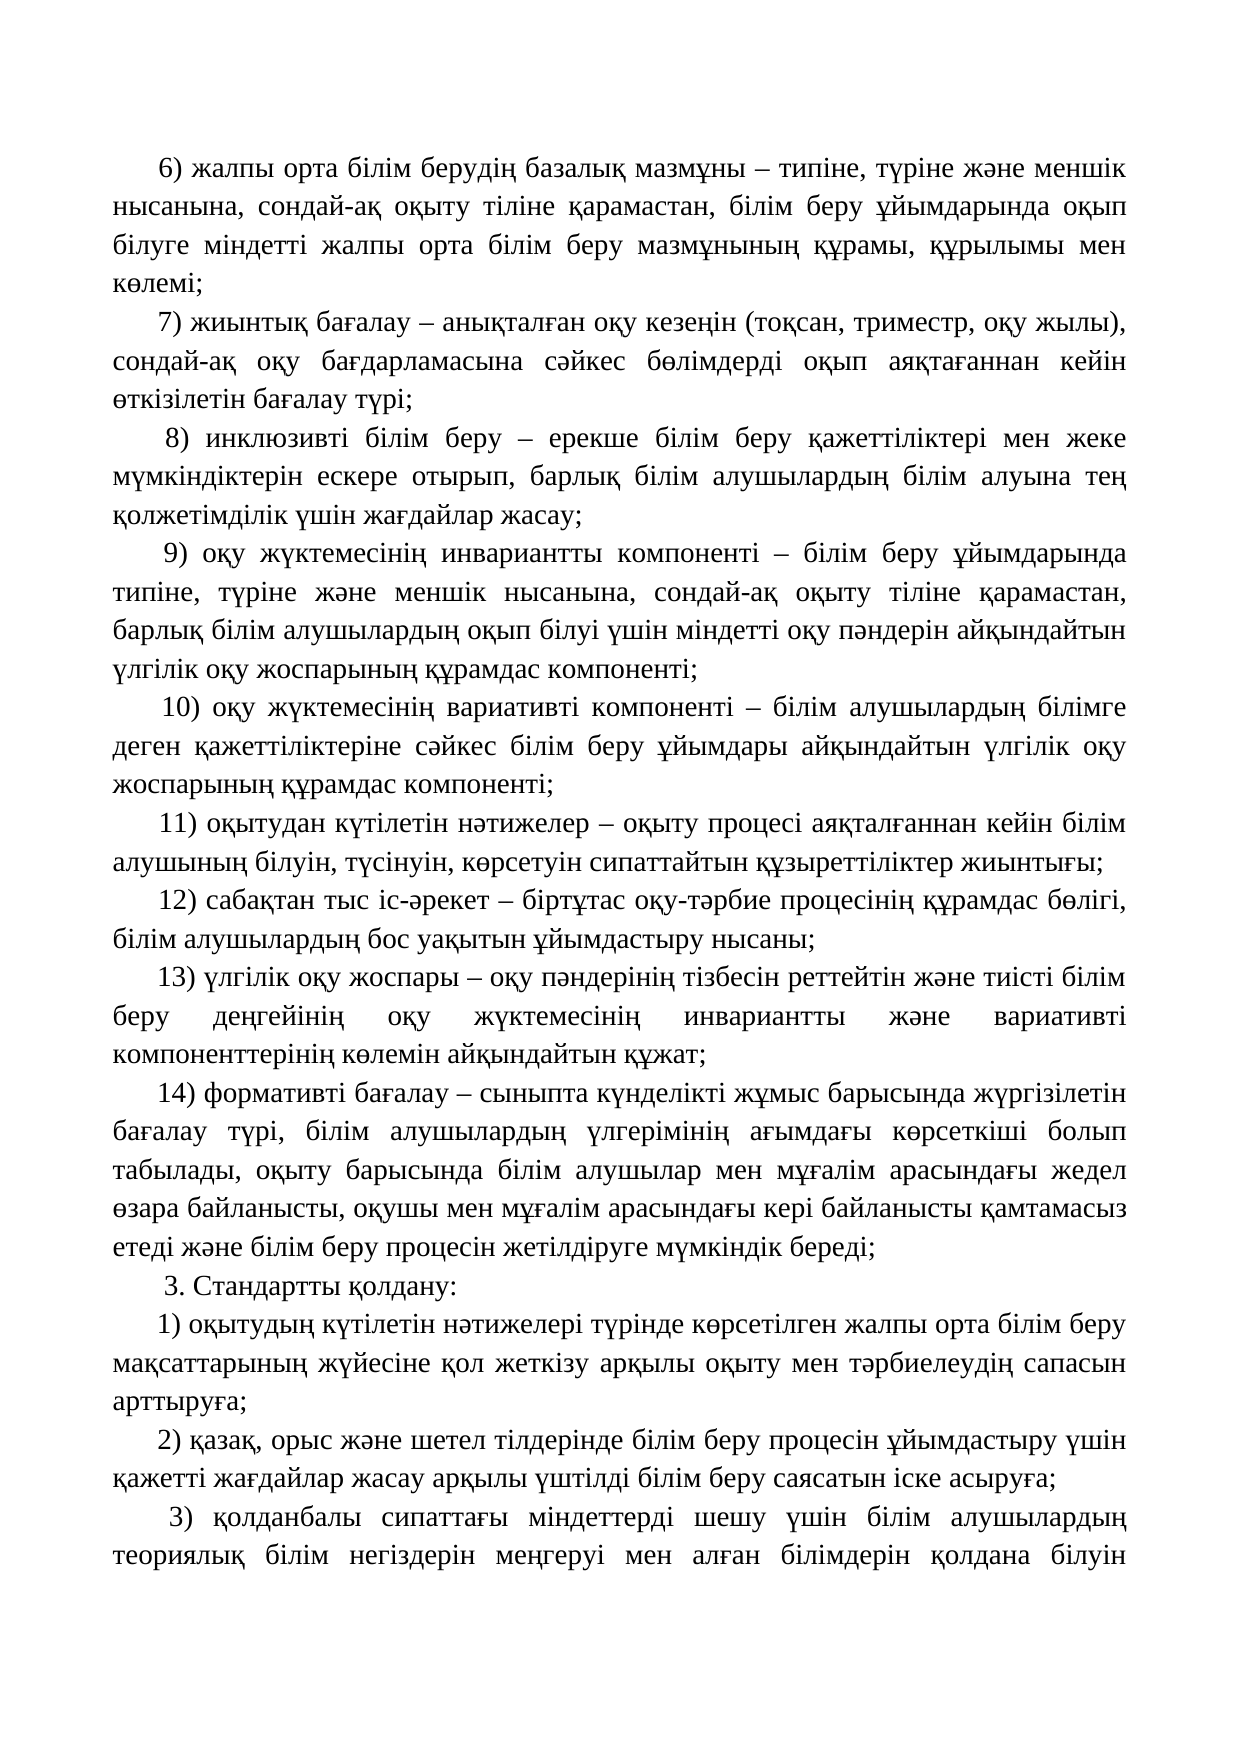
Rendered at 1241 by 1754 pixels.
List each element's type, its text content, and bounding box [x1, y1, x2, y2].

text 9) оқу жүктемесінің инвариантты компоненті – білім беру ұйымдарында типіне, түріне және меншік нысанына, сондай-ақ оқыту тіліне қарамастан, барлық білім алушылардың оқып білуі үшін міндетті оқу пәндерін айқындайтын үлгілік оқу жоспарының құрамдас компоненті; [112, 535, 1128, 684]
text 14) формативті бағалау – сыныпта күнделікті жұмыс барысында жүргізілетін бағалау түрі, білім алушылардың үлгерімінің ағымдағы көрсеткіші болып табылады, оқыту барысында білім алушылар мен мұғалім арасындағы жедел өзара байланысты, оқушы мен мұғалім арасындағы кері байланысты қамтамасыз етеді және білім беру процесін жетілдіруге мүмкіндік береді; [112, 1075, 1128, 1263]
text 2) қазақ, орыс және шетел тілдерінде білім беру процесін ұйымдастыру үшін қажетті жағдайлар жасау арқылы үштілді білім беру саясатын іске асыруға; [112, 1422, 1128, 1494]
text 3. Стандартты қолдану: [112, 1268, 1128, 1301]
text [112, 1499, 1128, 1571]
text 6) жалпы орта білім берудің базалық мазмұны – типіне, түріне және меншік нысанына, сондай-ақ оқыту тіліне қарамастан, білім беру ұйымдарында оқып білуге міндетті жалпы орта білім беру мазмұнының құрамы, құрылымы мен көлемі; [112, 150, 1128, 299]
text 12) сабақтан тыс іс-әрекет – біртұтас оқу-тәрбие процесінің құрамдас бөлігі, білім алушылардың бос уақытын ұйымдастыру нысаны; [112, 882, 1128, 954]
text 10) оқу жүктемесінің вариативті компоненті – білім алушылардың білімге деген қажеттіліктеріне сәйкес білім беру ұйымдары айқындайтын үлгілік оқу жоспарының құрамдас компоненті; [112, 689, 1128, 800]
text 13) үлгілік оқу жоспары – оқу пәндерінің тізбесін реттейтін және тиісті білім беру деңгейінің оқу жүктемесінің инвариантты және вариативті компоненттерінің көлемін айқындайтын құжат; [112, 959, 1128, 1070]
text 11) оқытудан күтілетін нәтижелер – оқыту процесі аяқталғаннан кейін білім алушының білуін, түсінуін, көрсетуін сипаттайтын құзыреттіліктер жиынтығы; [112, 805, 1128, 877]
text 1) оқытудың күтілетін нәтижелері түрінде көрсетілген жалпы орта білім беру мақсаттарының жүйесіне қол жеткізу арқылы оқыту мен тәрбиелеудің сапасын арттыруға; [112, 1306, 1128, 1417]
text 8) инклюзивті білім беру – ерекше білім беру қажеттіліктері мен жеке мүмкіндіктерін ескере отырып, барлық білім алушылардың білім алуына тең қолжетімділік үшін жағдайлар жасау; [112, 420, 1128, 530]
text 7) жиынтық бағалау – анықталған оқу кезеңін (тоқсан, триместр, оқу жылы), сондай-ақ оқу бағдарламасына сәйкес бөлімдерді оқып аяқтағаннан кейін өткізілетін бағалау түрі; [112, 304, 1128, 415]
